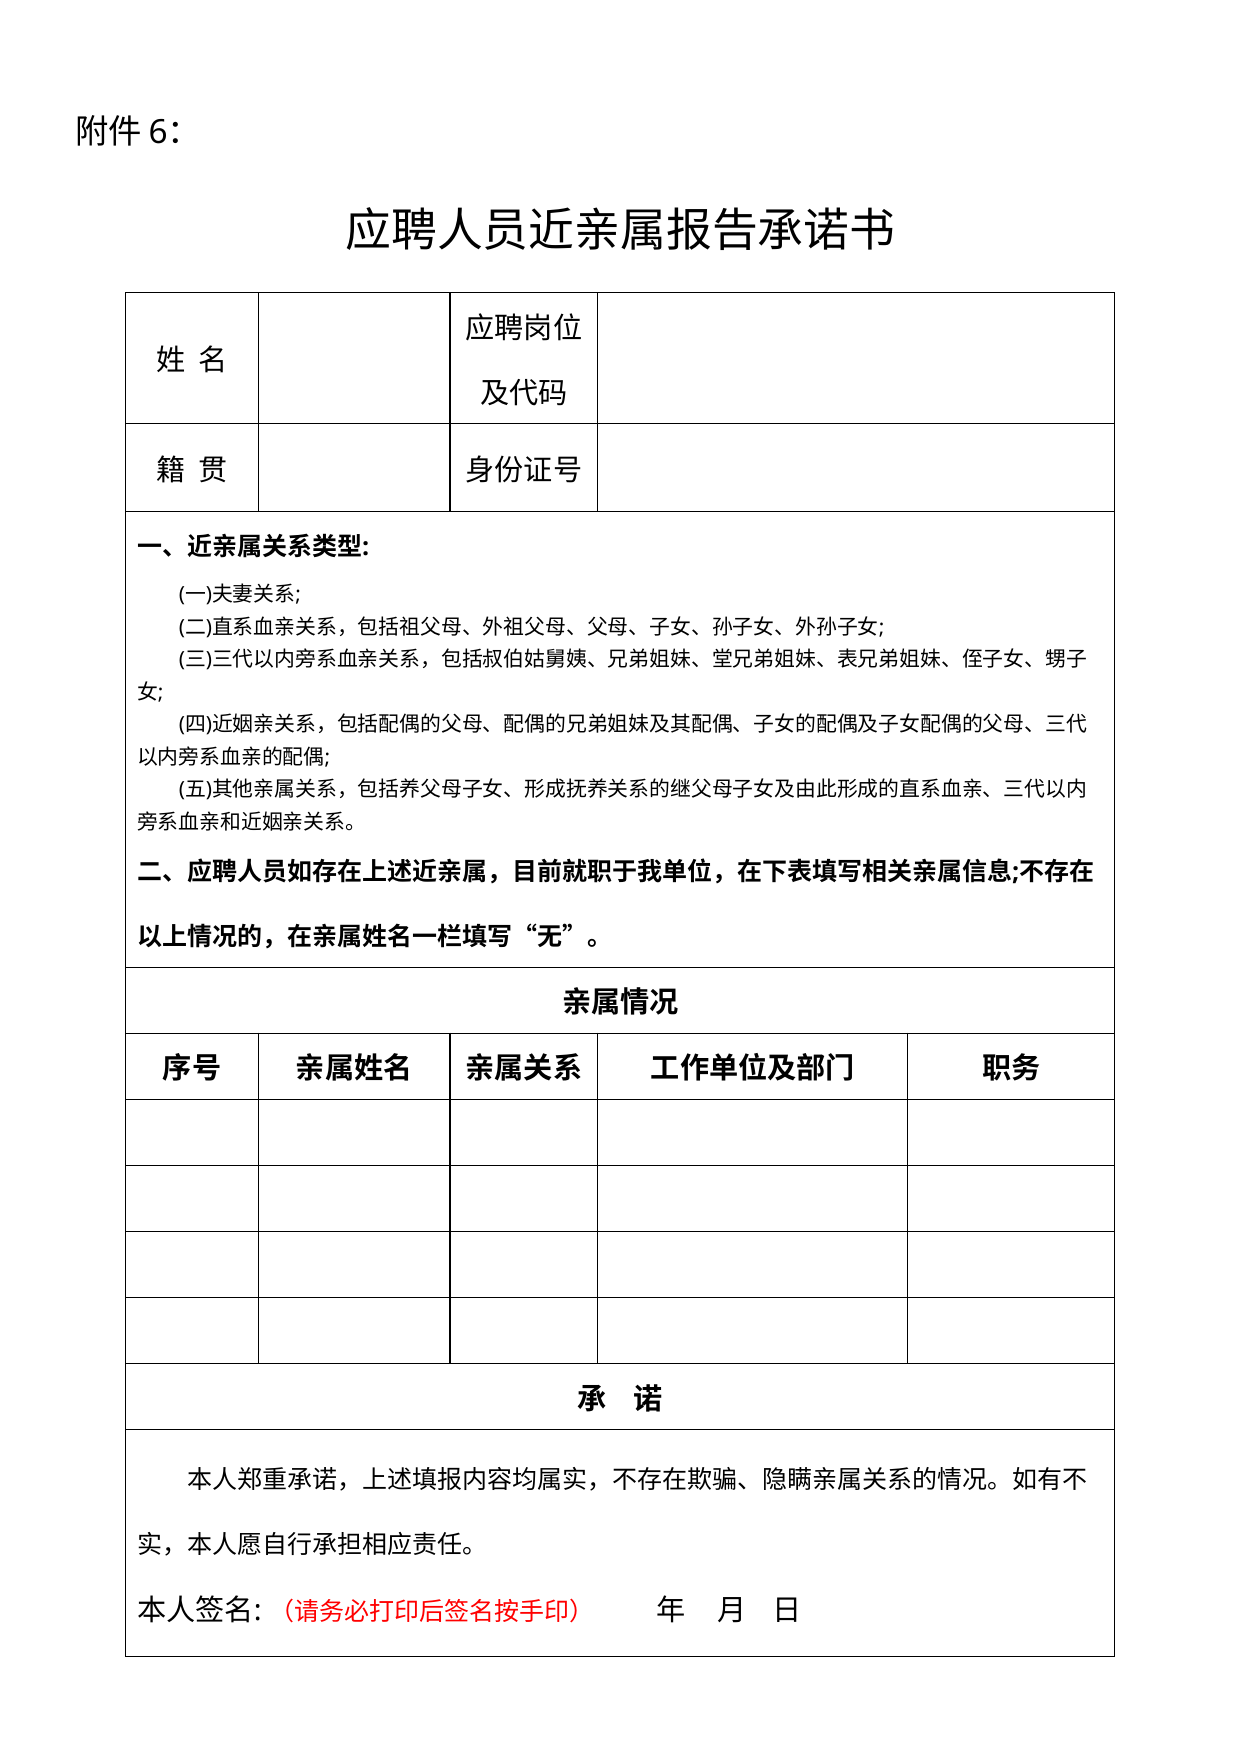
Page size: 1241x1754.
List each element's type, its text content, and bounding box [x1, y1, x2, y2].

text 附件6： [75, 97, 1165, 162]
table_cell [451, 1166, 597, 1231]
table_cell [259, 1298, 449, 1363]
table_cell [598, 1232, 907, 1297]
table_cell [259, 1166, 449, 1231]
table_cell 身份证号 [451, 424, 597, 511]
table_cell 工作单位及部门 [598, 1034, 907, 1099]
table_header 应聘岗位及代码 [451, 293, 597, 423]
table_cell [451, 1100, 597, 1165]
text 应聘人员近亲属报告承诺书 [75, 178, 1165, 276]
table_cell 籍 贯 [126, 424, 258, 511]
table_cell 亲属情况 [126, 968, 1114, 1033]
table_cell 亲属关系 [451, 1034, 597, 1099]
table_cell 本人郑重承诺，上述填报内容均属实，不存在欺骗、隐瞒亲属关系的情况。如有不实，本人愿自行承担相应责任。 本人签名: （请务必打印后签名按手印） 年 月 日 [126, 1430, 1114, 1656]
table_cell [598, 1100, 907, 1165]
table_cell [451, 1232, 597, 1297]
table_cell [908, 1100, 1114, 1165]
table_header [598, 293, 1114, 423]
table_cell 亲属姓名 [259, 1034, 449, 1099]
table_cell 承 诺 [126, 1364, 1114, 1429]
table_cell [598, 1166, 907, 1231]
table_cell 职务 [908, 1034, 1114, 1099]
table_cell [598, 424, 1114, 511]
table_cell [908, 1232, 1114, 1297]
table_cell [126, 1232, 258, 1297]
table_cell [259, 1232, 449, 1297]
table_cell [126, 1100, 258, 1165]
table_cell [451, 1298, 597, 1363]
table_cell [259, 424, 449, 511]
table_cell [259, 1100, 449, 1165]
table_cell [908, 1166, 1114, 1231]
table_header 姓 名 [126, 293, 258, 423]
table_cell [126, 1166, 258, 1231]
table_cell [126, 1298, 258, 1363]
table_cell 一、近亲属关系类型: (一)夫妻关系; (二)直系血亲关系，包括祖父母、外祖父母、父母、子女、孙子女、外孙子女; (三)三代以内旁系血亲关系，包括叔伯姑舅姨、兄弟姐妹、堂兄弟姐妹、表兄弟姐妹、侄子女、甥子女; (四)近姻亲关系，包括配偶的父母、配偶的兄弟姐妹及其配偶、子女的配偶及子女配偶的父母、三代以内旁系血亲的配偶; (五)其他亲属关系，包括养父母子女、形成抚养关系的继父母子女及由此形成的直系血亲、三代以内旁系血亲和近姻亲关系。 二、应聘人员如存在上述近亲属，目前就职于我单位，在下表填写相关亲属信息;不存在以上情况的，在亲属姓名一栏填写“无”。 [126, 512, 1114, 967]
table_header [259, 293, 449, 423]
table_cell [598, 1298, 907, 1363]
table_cell 序号 [126, 1034, 258, 1099]
table_cell [908, 1298, 1114, 1363]
